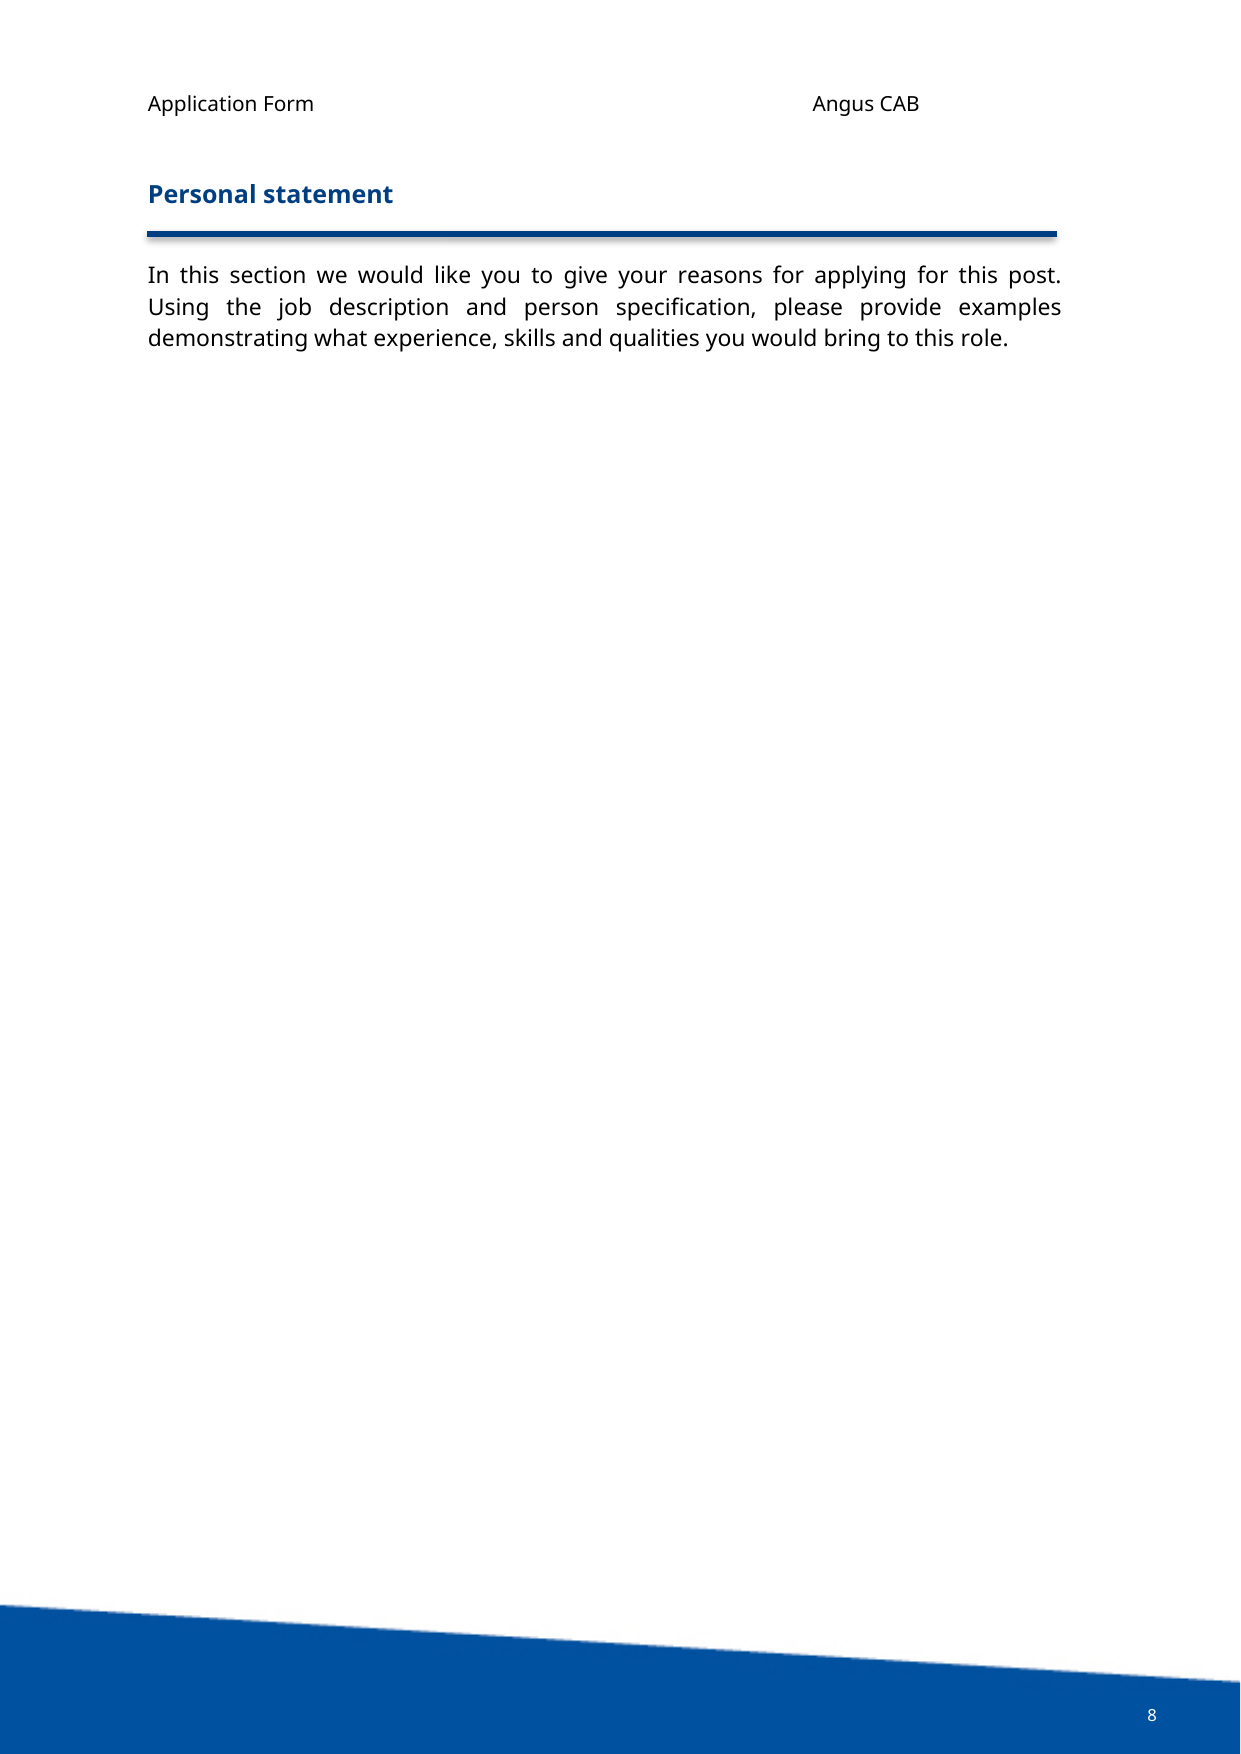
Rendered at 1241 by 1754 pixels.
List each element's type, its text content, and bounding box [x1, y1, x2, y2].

text In this section we would like you to give your reasons for applying for this post. Using the job description and person specification, please provide examples demonstrating what experience, skills and qualities you would bring to this role. [148, 259, 1063, 353]
subtitle Personal statement [148, 177, 1063, 211]
picture [0, 1591, 1241, 1754]
